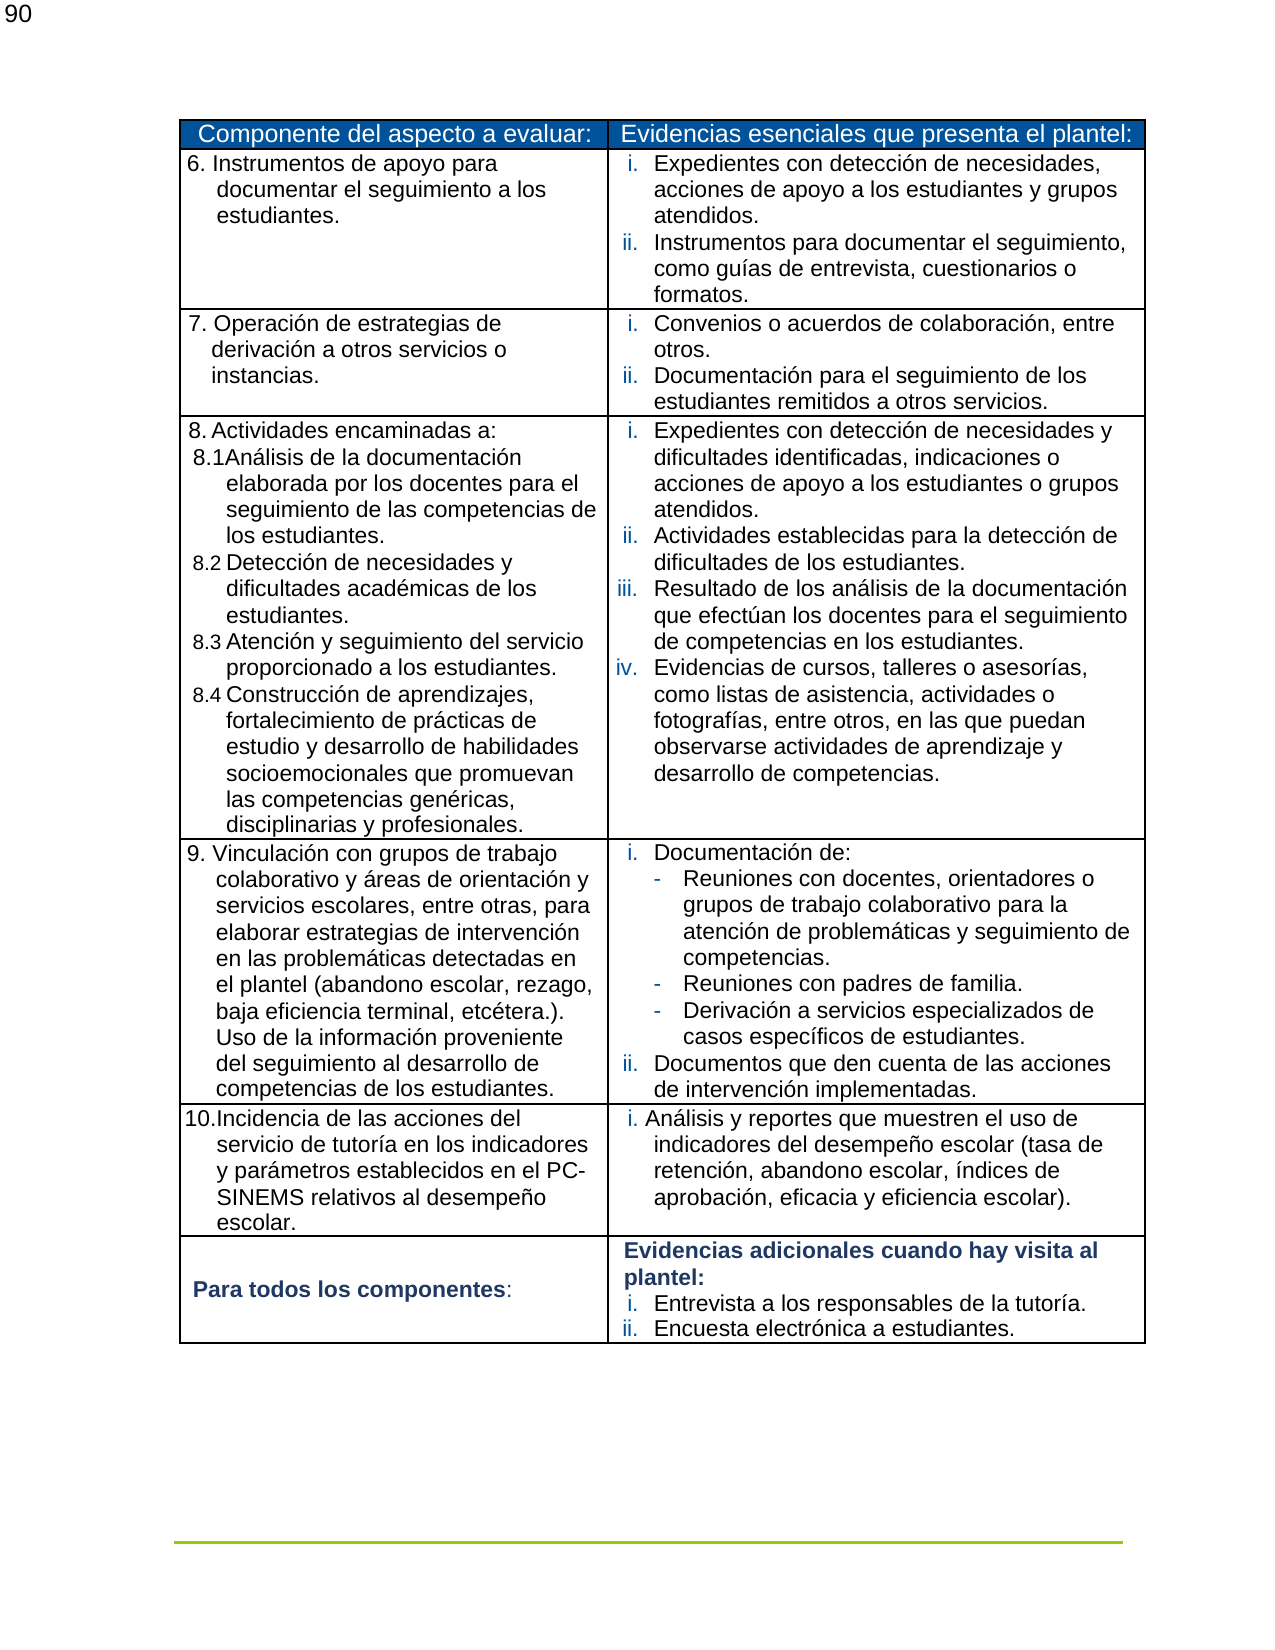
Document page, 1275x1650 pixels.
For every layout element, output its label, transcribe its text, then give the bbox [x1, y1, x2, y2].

table_cell Documentación de: Reuniones con docentes, orientadores o grupos de trabajo colaborativo para la atención de problemáticas y seguimiento de competencias. Reuniones con padres de familia. Derivación a servicios especializados de casos específicos de estudiantes. Documentos que den cuenta de las acciones de intervención implementadas. [609, 840, 1144, 1102]
table_cell Expedientes con detección de necesidades, acciones de apoyo a los estudiantes y grupos atendidos. Instrumentos para documentar el seguimiento, como guías de entrevista, cuestionarios o formatos. [609, 150, 1144, 308]
table_cell 10.Incidencia de las acciones del servicio de tutoría en los indicadores y parámetros establecidos en el PC- SINEMS relativos al desempeño escolar. [181, 1105, 607, 1235]
table_cell Convenios o acuerdos de colaboración, entre otros. Documentación para el seguimiento de los estudiantes remitidos a otros servicios. [609, 310, 1144, 415]
table_cell 9. Vinculación con grupos de trabajo colaborativo y áreas de orientación y servicios escolares, entre otras, para elaborar estrategias de intervención en las problemáticas detectadas en el plantel (abandono escolar, rezago, baja eficiencia terminal, etcétera.). Uso de la información proveniente del seguimiento al desarrollo de competencias de los estudiantes. [181, 840, 607, 1102]
table_header Componente del aspecto a evaluar: [181, 121, 607, 148]
table_cell 6. Instrumentos de apoyo para documentar el seguimiento a los estudiantes. [181, 150, 607, 308]
table_cell i. Análisis y reportes que muestren el uso de indicadores del desempeño escolar (tasa de retención, abandono escolar, índices de aprobación, eficacia y eficiencia escolar). [609, 1105, 1144, 1235]
table_cell 7. Operación de estrategias de derivación a otros servicios o instancias. [181, 310, 607, 415]
table_cell Para todos los componentes: [181, 1237, 607, 1342]
table_cell Expedientes con detección de necesidades y dificultades identificadas, indicaciones o acciones de apoyo a los estudiantes o grupos atendidos. Actividades establecidas para la detección de dificultades de los estudiantes. Resultado de los análisis de la documentación que efectúan los docentes para el seguimiento de competencias en los estudiantes. Evidencias de cursos, talleres o asesorías, como listas de asistencia, actividades o fotografías, entre otros, en las que puedan observarse actividades de aprendizaje y desarrollo de competencias. [609, 417, 1144, 837]
table_header Evidencias esenciales que presenta el plantel: [609, 121, 1144, 148]
table_cell Evidencias adicionales cuando hay visita al plantel: Entrevista a los responsables de la tutoría. Encuesta electrónica a estudiantes. [609, 1237, 1144, 1342]
table_cell Actividades encaminadas a: 8.1Análisis de la documentación elaborada por los docentes para el seguimiento de las competencias de los estudiantes. Detección de necesidades y dificultades académicas de los estudiantes. Atención y seguimiento del servicio proporcionado a los estudiantes. Construcción de aprendizajes, fortalecimiento de prácticas de estudio y desarrollo de habilidades socioemocionales que promuevan las competencias genéricas, disciplinarias y profesionales. [181, 417, 607, 837]
